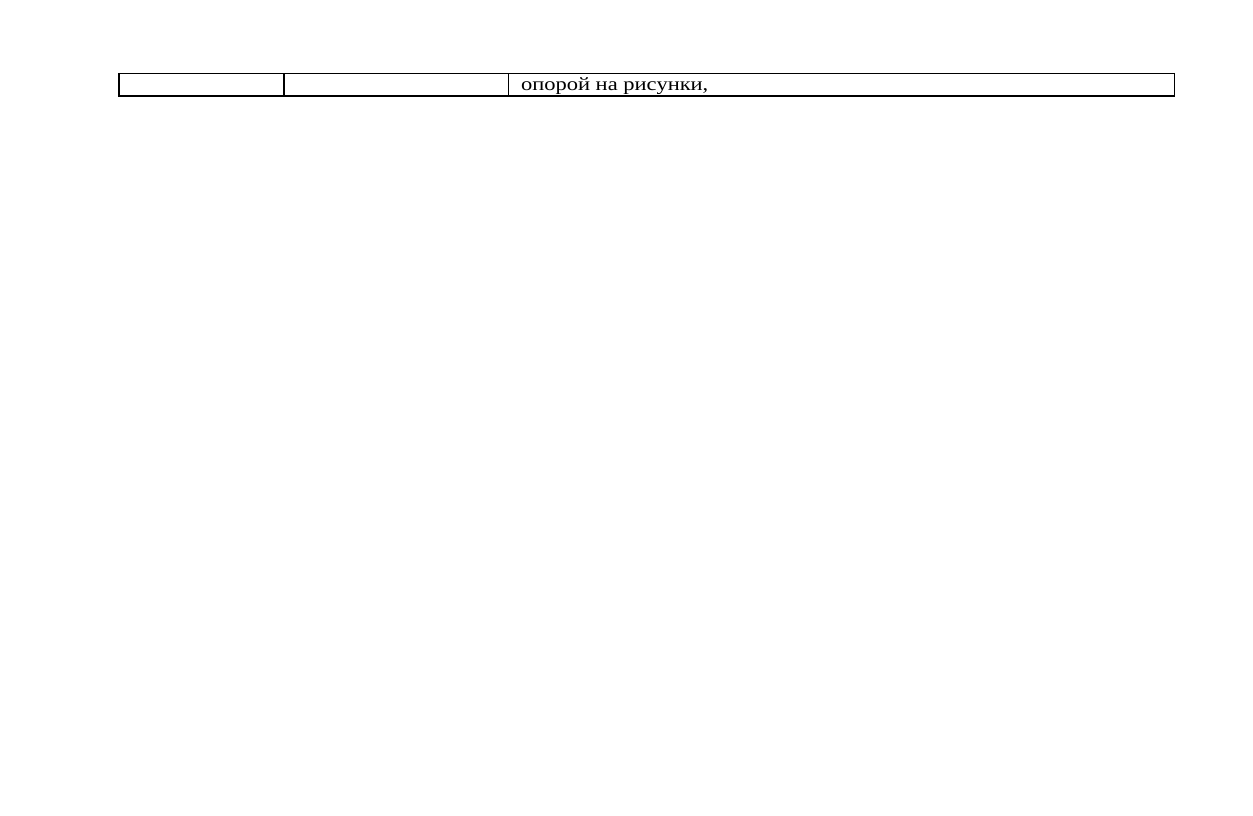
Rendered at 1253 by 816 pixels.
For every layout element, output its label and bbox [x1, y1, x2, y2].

table_header [120, 74, 283, 95]
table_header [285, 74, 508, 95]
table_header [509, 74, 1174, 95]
